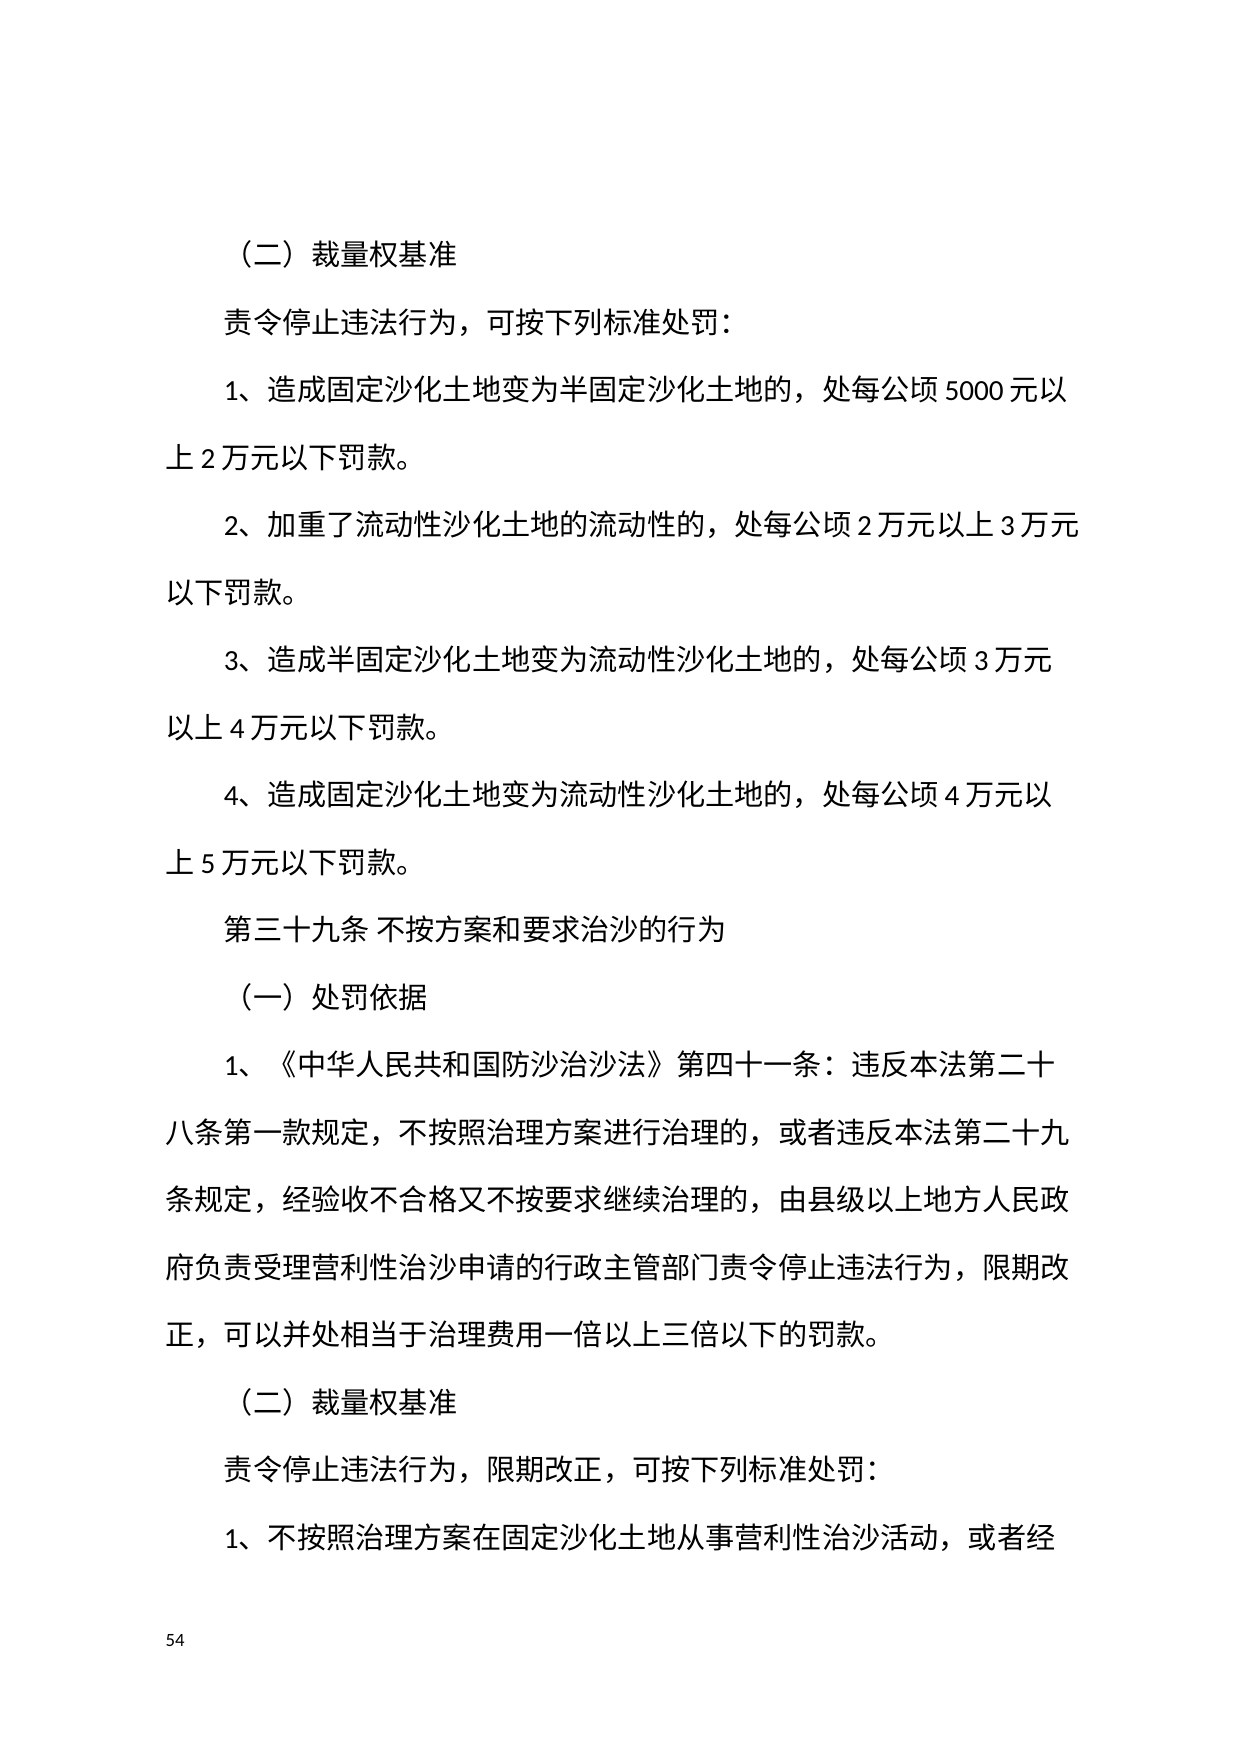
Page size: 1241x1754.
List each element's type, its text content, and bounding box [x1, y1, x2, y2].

text 3、造成半固定沙化土地变为流动性沙化土地的，处每公顷3万元以上4万元以下罚款。 [165, 624, 1081, 759]
text 4、造成固定沙化土地变为流动性沙化土地的，处每公顷4万元以上5万元以下罚款。 [165, 759, 1081, 894]
text （二）裁量权基准 [165, 1367, 1081, 1434]
text 1、造成固定沙化土地变为半固定沙化土地的，处每公顷5000元以上2万元以下罚款。 [165, 354, 1081, 489]
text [165, 1502, 1081, 1569]
text 1、《中华人民共和国防沙治沙法》第四十一条：违反本法第二十八条第一款规定，不按照治理方案进行治理的，或者违反本法第二十九条规定，经验收不合格又不按要求继续治理的，由县级以上地方人民政府负责受理营利性治沙申请的行政主管部门责令停止违法行为，限期改正，可以并处相当于治理费用一倍以上三倍以下的罚款。 [165, 1029, 1081, 1367]
text （二）裁量权基准 [165, 219, 1081, 287]
text 责令停止违法行为，可按下列标准处罚： [165, 287, 1081, 354]
text 2、加重了流动性沙化土地的流动性的，处每公顷2万元以上3万元以下罚款。 [165, 489, 1081, 624]
text （一）处罚依据 [165, 962, 1081, 1029]
text 第三十九条 不按方案和要求治沙的行为 [165, 894, 1081, 962]
text 责令停止违法行为，限期改正，可按下列标准处罚： [165, 1434, 1081, 1502]
